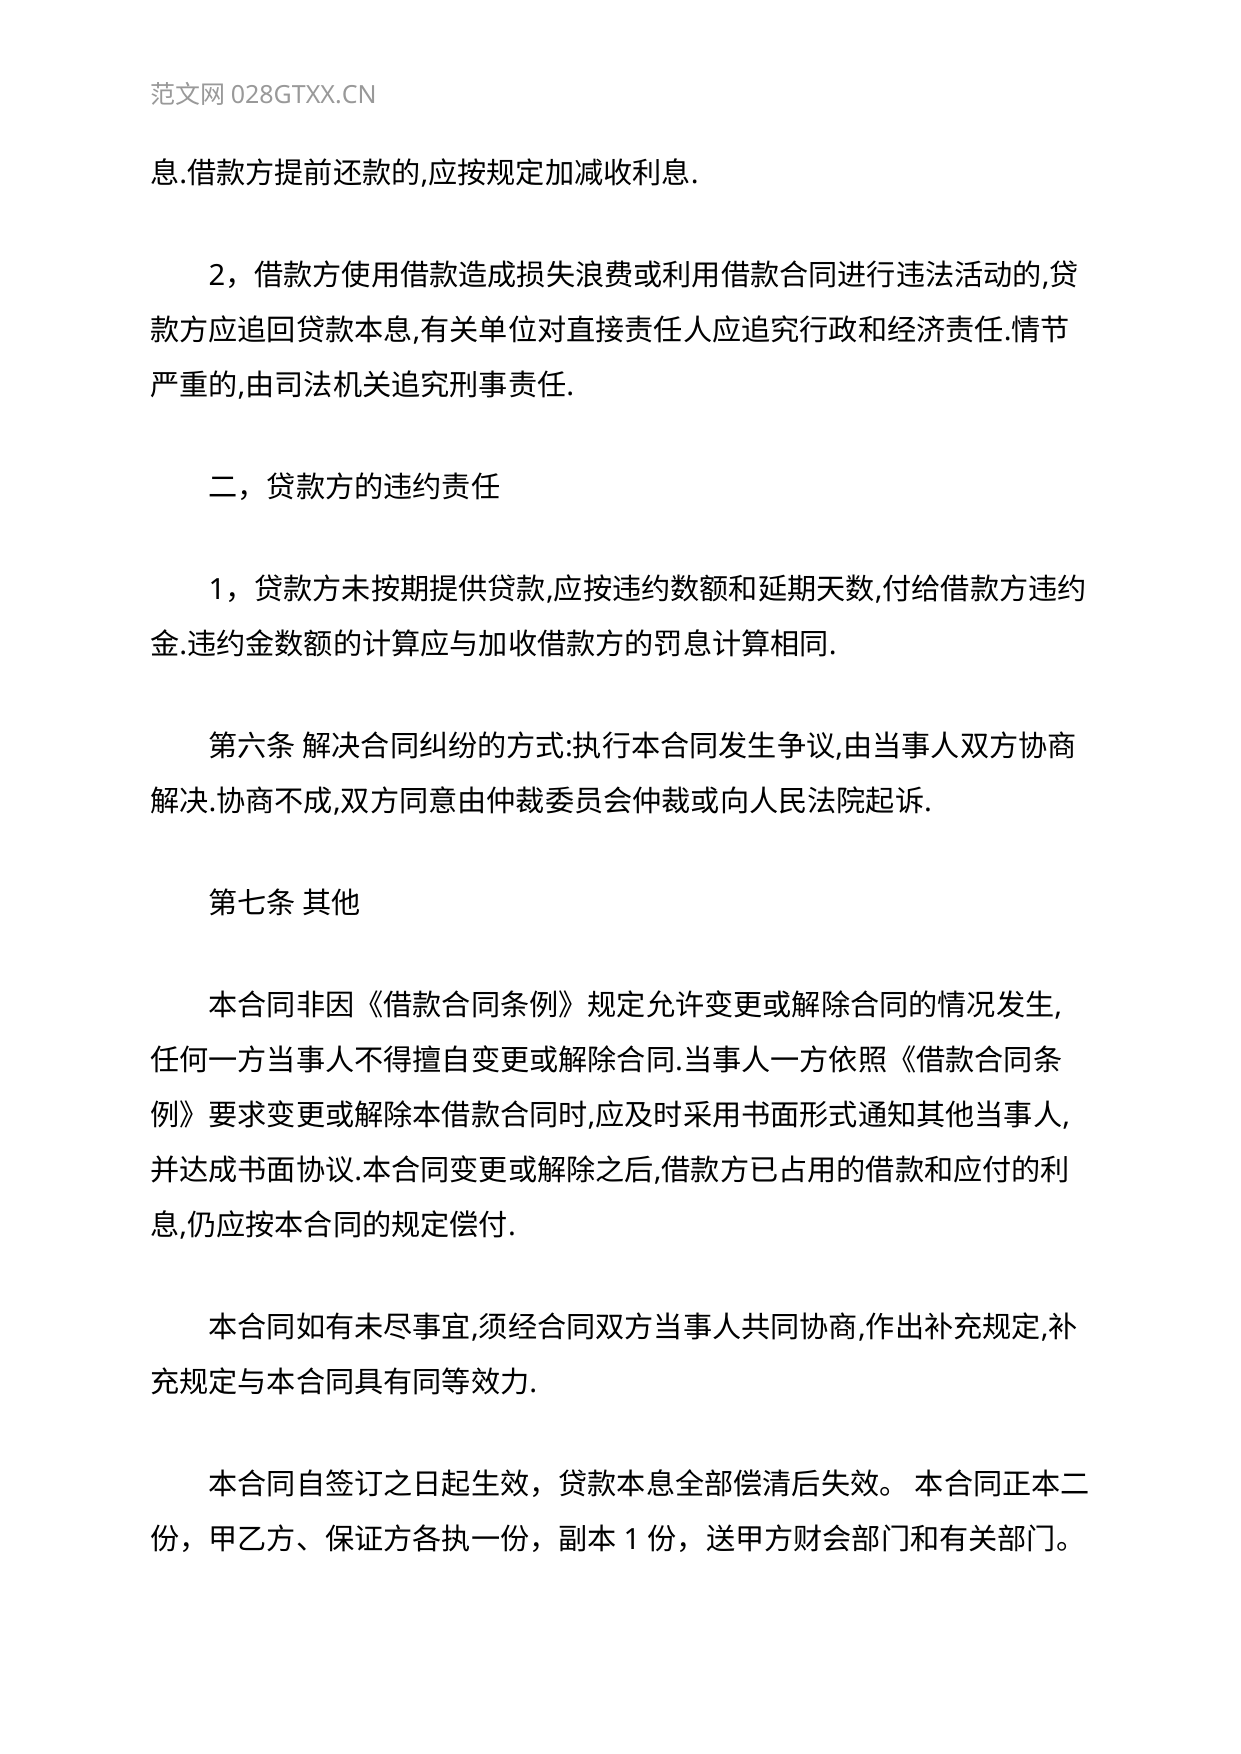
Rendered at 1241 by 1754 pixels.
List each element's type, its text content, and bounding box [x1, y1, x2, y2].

text 第六条 解决合同纠纷的方式:执行本合同发生争议,由当事人双方协商解决.协商不成,双方同意由仲裁委员会仲裁或向人民法院起诉. [150, 723, 1090, 820]
text 本合同如有未尽事宜,须经合同双方当事人共同协商,作出补充规定,补充规定与本合同具有同等效力. [150, 1303, 1090, 1401]
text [150, 150, 1090, 192]
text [150, 1460, 1090, 1558]
text 第七条 其他 [150, 880, 1090, 922]
text 本合同非因《借款合同条例》规定允许变更或解除合同的情况发生,任何一方当事人不得擅自变更或解除合同.当事人一方依照《借款合同条例》要求变更或解除本借款合同时,应及时采用书面形式通知其他当事人,并达成书面协议.本合同变更或解除之后,借款方已占用的借款和应付的利息,仍应按本合同的规定偿付. [150, 981, 1090, 1244]
text 二，贷款方的违约责任 [150, 464, 1090, 506]
text 2，借款方使用借款造成损失浪费或利用借款合同进行违法活动的,贷款方应追回贷款本息,有关单位对直接责任人应追究行政和经济责任.情节严重的,由司法机关追究刑事责任. [150, 252, 1090, 404]
text 1，贷款方未按期提供贷款,应按违约数额和延期天数,付给借款方违约金.违约金数额的计算应与加收借款方的罚息计算相同. [150, 566, 1090, 663]
